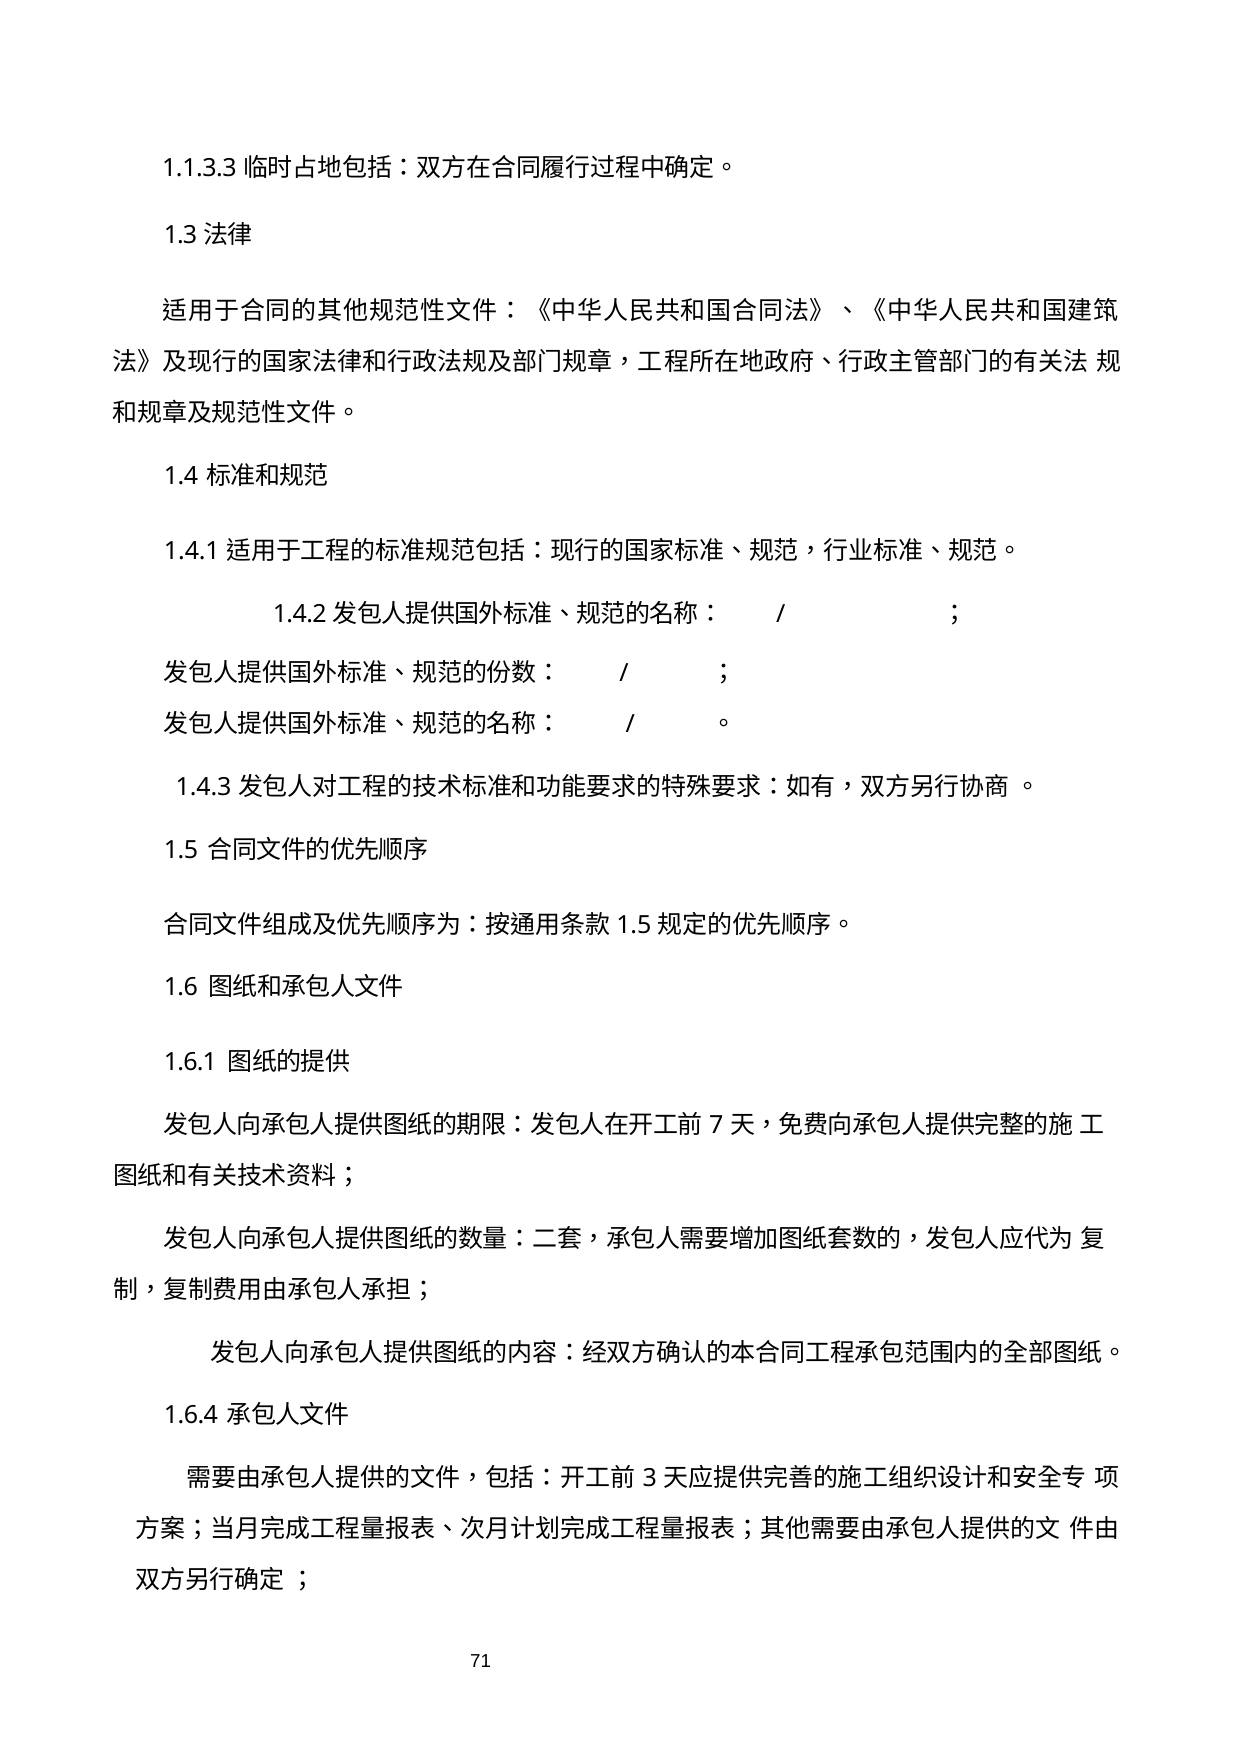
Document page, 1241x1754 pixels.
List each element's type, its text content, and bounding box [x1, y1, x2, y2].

text 合同文件组成及优先顺序为：按通用条款 1.5 规定的优先顺序。 [163, 906, 1128, 941]
text 1.5 合同文件的优先顺序 [163, 831, 1128, 865]
text 1.4 标准和规范 [164, 458, 1128, 492]
text 1.6 图纸和承包人文件 [163, 969, 1128, 1003]
text 发包人向承包人提供图纸的内容：经双方确认的本合同工程承包范围内的全部图纸。 [112, 1334, 1128, 1368]
text 发包人提供国外标准、规范的份数： / ； [163, 654, 1128, 689]
text 适用于合同的其他规范性文件：《中华人民共和国合同法》、《中华人民共和国建筑法》及现行的国家法律和行政法规及部门规章，工程所在地政府、行政主管部门的有关法 规和规章及规范性文件。 [112, 292, 1121, 429]
text 1.3 法律 [164, 217, 1128, 251]
text 需要由承包人提供的文件，包括：开工前 3 天应提供完善的施工组织设计和安全专 项方案；当月完成工程量报表、次月计划完成工程量报表；其他需要由承包人提供的文 件由双方另行确定 ； [135, 1459, 1119, 1596]
text 1.4.3 发包人对工程的技术标准和功能要求的特殊要求：如有，双方另行协商 。 [175, 768, 1128, 802]
text 1.6.4 承包人文件 [163, 1397, 1128, 1431]
text 1.6.1 图纸的提供 [163, 1044, 1128, 1078]
text 1.4.2 发包人提供国外标准、规范的名称： / ； [112, 595, 1128, 629]
text 1.1.3.3 临时占地包括：双方在合同履行过程中确定。 [113, 150, 1128, 184]
text 发包人向承包人提供图纸的期限：发包人在开工前 7 天，免费向承包人提供完整的施 工图纸和有关技术资料； [113, 1107, 1119, 1192]
text 1.4.1 适用于工程的标准规范包括：现行的国家标准、规范，行业标准、规范。 [164, 533, 1128, 567]
text 发包人向承包人提供图纸的数量：二套，承包人需要增加图纸套数的，发包人应代为 复制，复制费用由承包人承担； [113, 1221, 1119, 1306]
text 发包人提供国外标准、规范的名称： / 。 [163, 706, 1128, 740]
